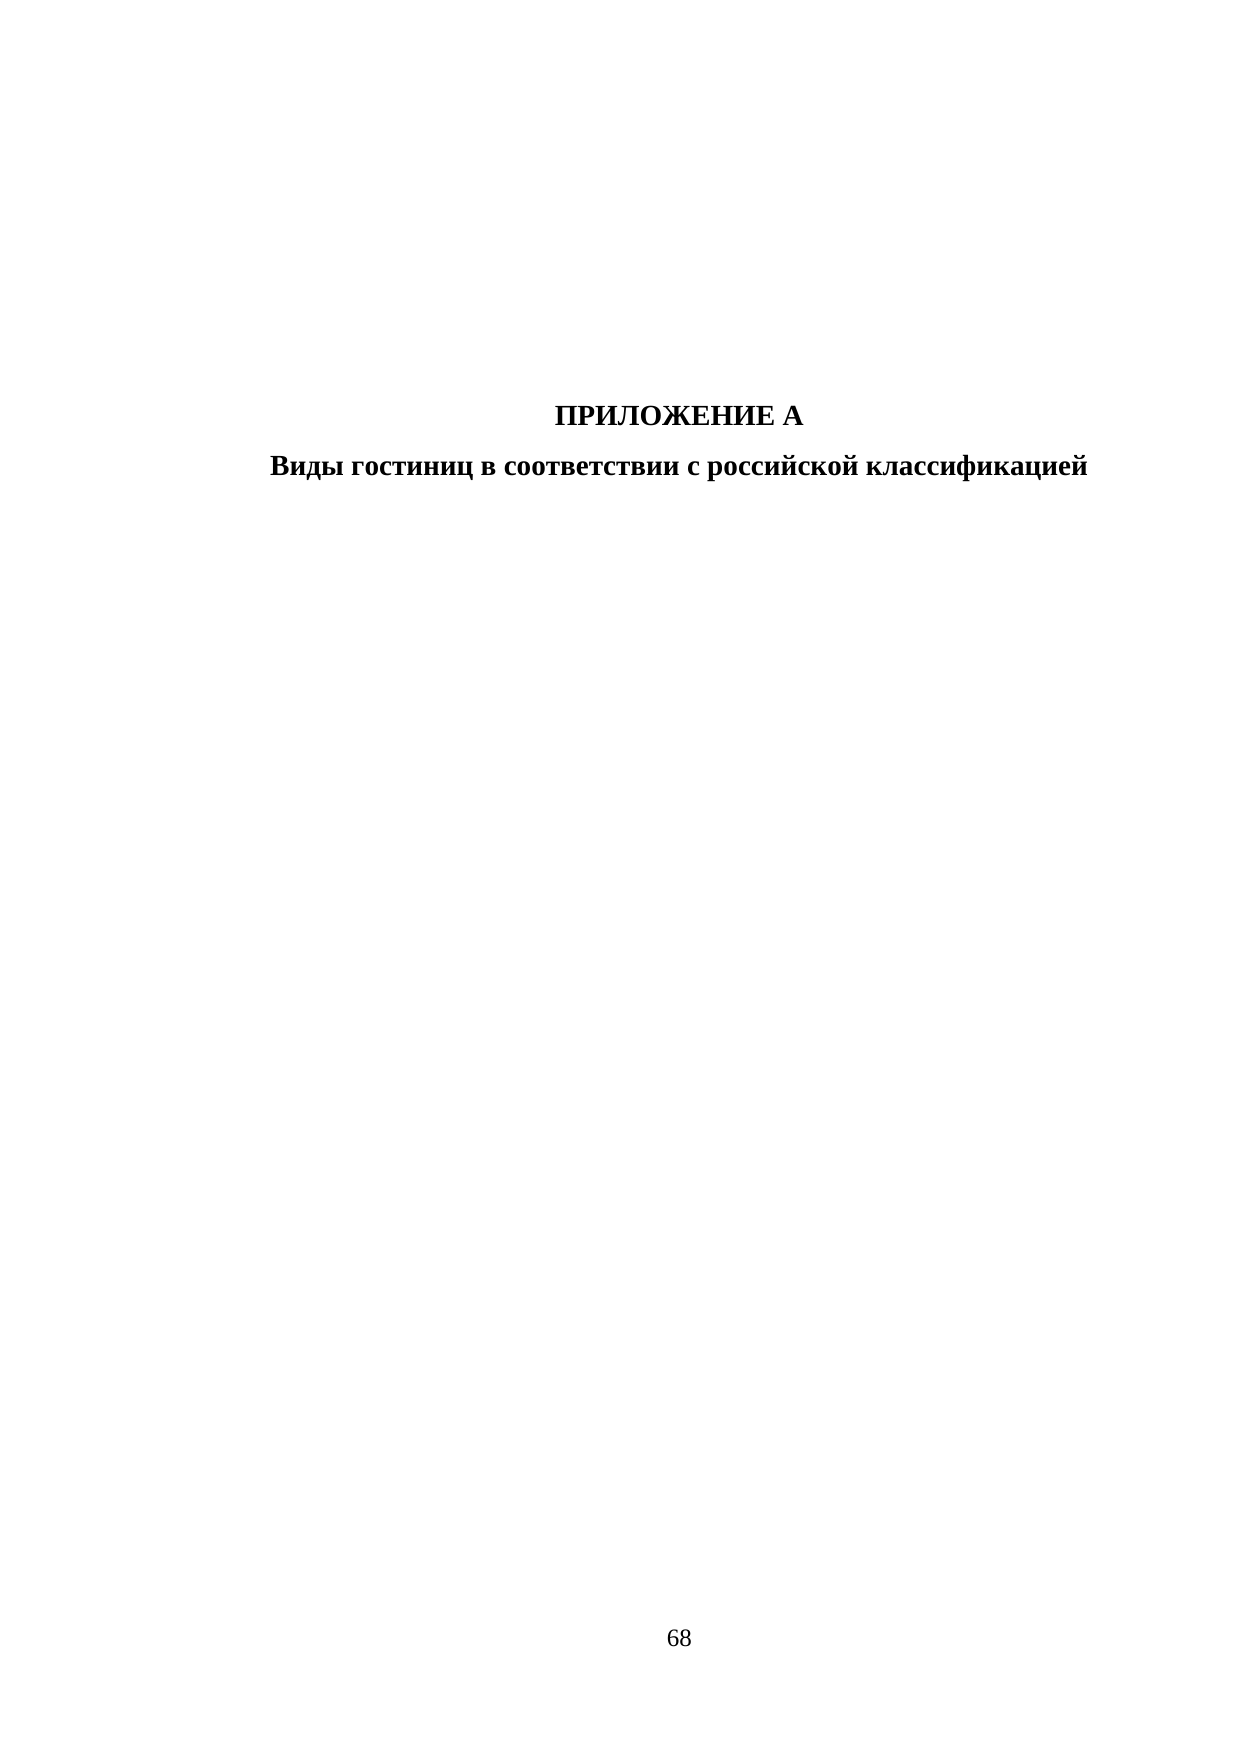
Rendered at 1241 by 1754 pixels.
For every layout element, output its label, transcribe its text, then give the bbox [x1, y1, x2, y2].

text Виды гостиниц в соответствии с российской классификацией [177, 448, 1181, 482]
text ПРИЛОЖЕНИЕ А [177, 398, 1181, 432]
